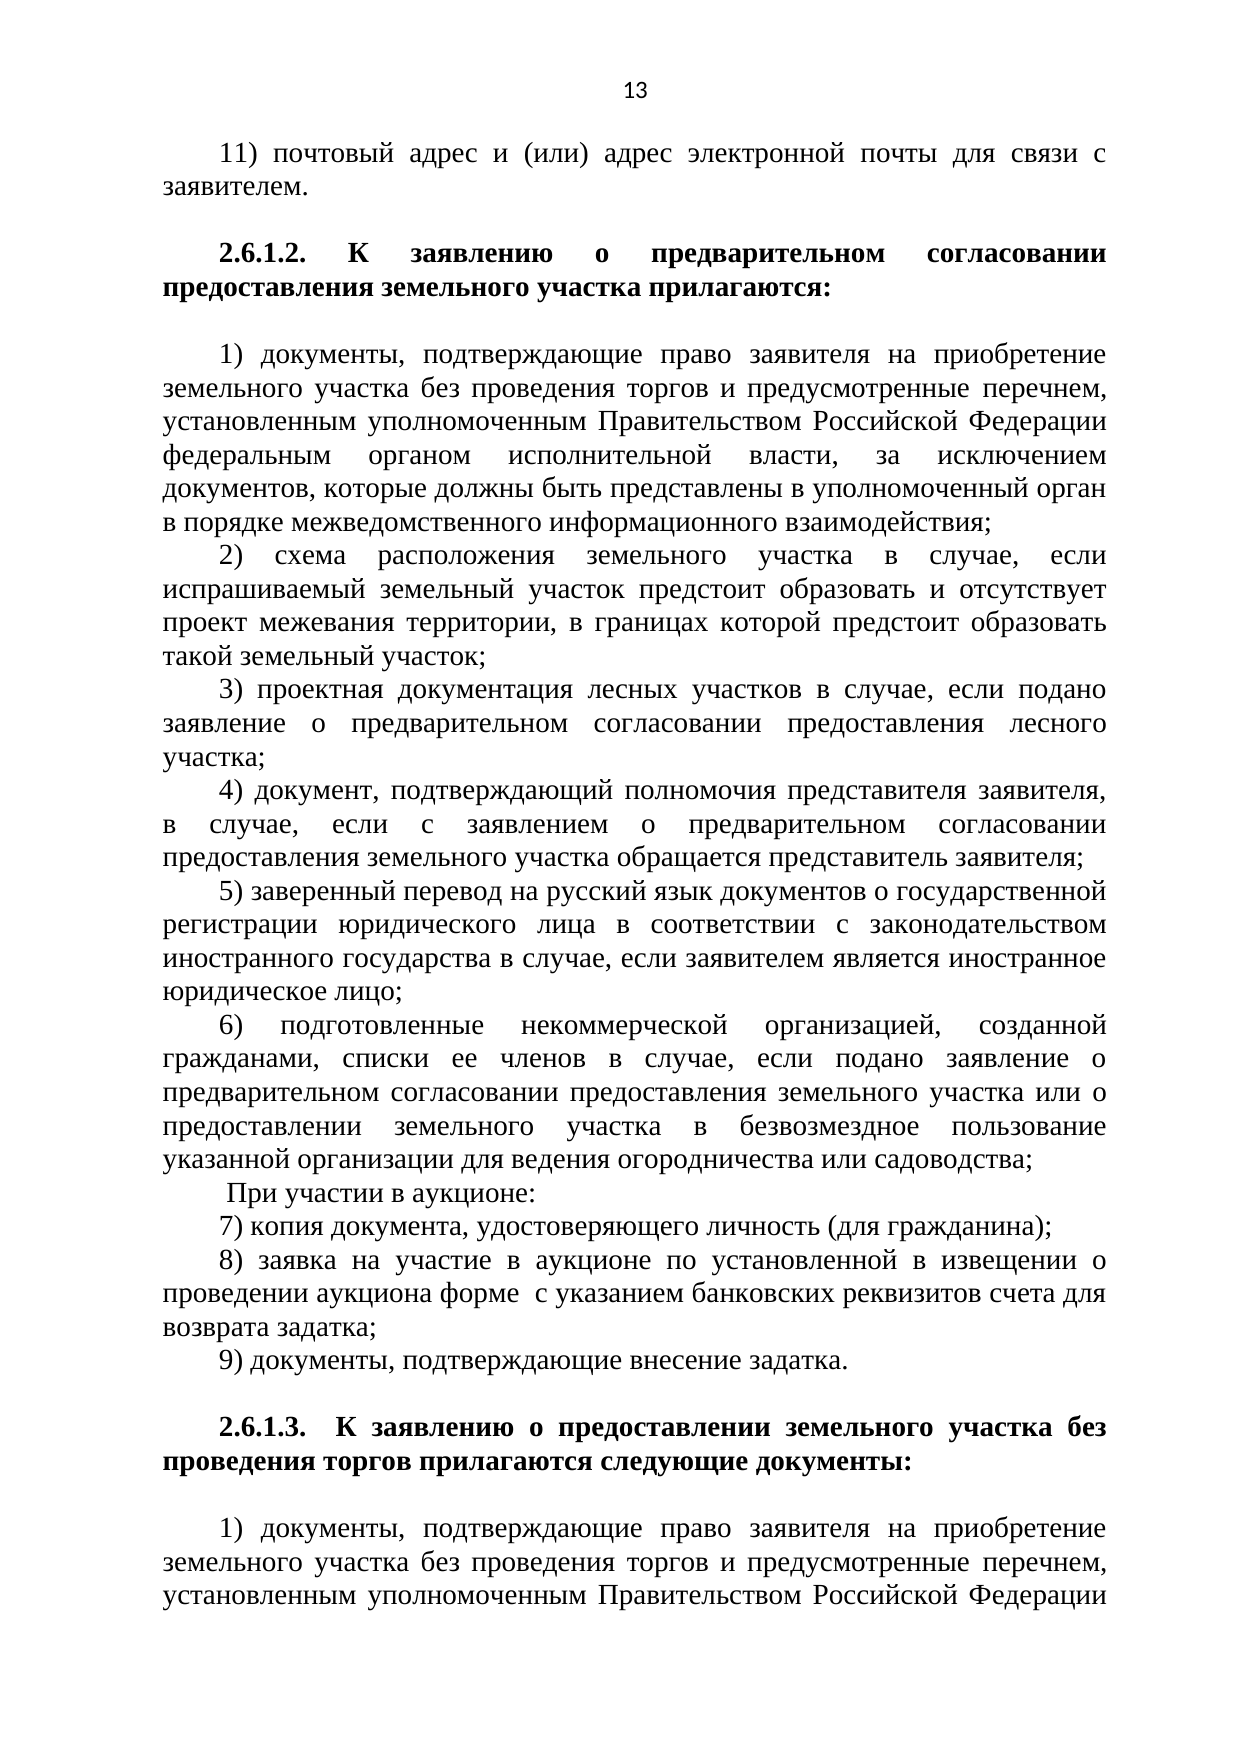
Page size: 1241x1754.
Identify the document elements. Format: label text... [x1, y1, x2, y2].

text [162, 1510, 1107, 1611]
text При участии в аукционе: [162, 1175, 1107, 1208]
text 11) почтовый адрес и (или) адрес электронной почты для связи с заявителем. [162, 135, 1107, 202]
text 2.6.1.3. К заявлению о предоставлении земельного участка без проведения торгов прилагаются следующие документы: [162, 1409, 1107, 1477]
text 4) документ, подтверждающий полномочия представителя заявителя, в случае, если с заявлением о предварительном согласовании предоставления земельного участка обращается представитель заявителя; [162, 772, 1107, 873]
text 2) схема расположения земельного участка в случае, если испрашиваемый земельный участок предстоит образовать и отсутствует проект межевания территории, в границах которой предстоит образовать такой земельный участок; [162, 537, 1107, 672]
text 8) заявка на участие в аукционе по установленной в извещении о проведении аукциона форме с указанием банковских реквизитов счета для возврата задатка; [162, 1242, 1107, 1342]
text 6) подготовленные некоммерческой организацией, созданной гражданами, списки ее членов в случае, если подано заявление о предварительном согласовании предоставления земельного участка или о предоставлении земельного участка в безвозмездное пользование указанной организации для ведения огородничества или садоводства; [162, 1007, 1107, 1175]
text 5) заверенный перевод на русский язык документов о государственной регистрации юридического лица в соответствии с законодательством иностранного государства в случае, если заявителем является иностранное юридическое лицо; [162, 873, 1107, 1007]
text 7) копия документа, удостоверяющего личность (для гражданина); [162, 1208, 1107, 1242]
text 9) документы, подтверждающие внесение задатка. [162, 1342, 1107, 1376]
text 2.6.1.2. К заявлению о предварительном согласовании предоставления земельного участка прилагаются: [162, 236, 1107, 303]
text 3) проектная документация лесных участков в случае, если подано заявление о предварительном согласовании предоставления лесного участка; [162, 672, 1107, 772]
